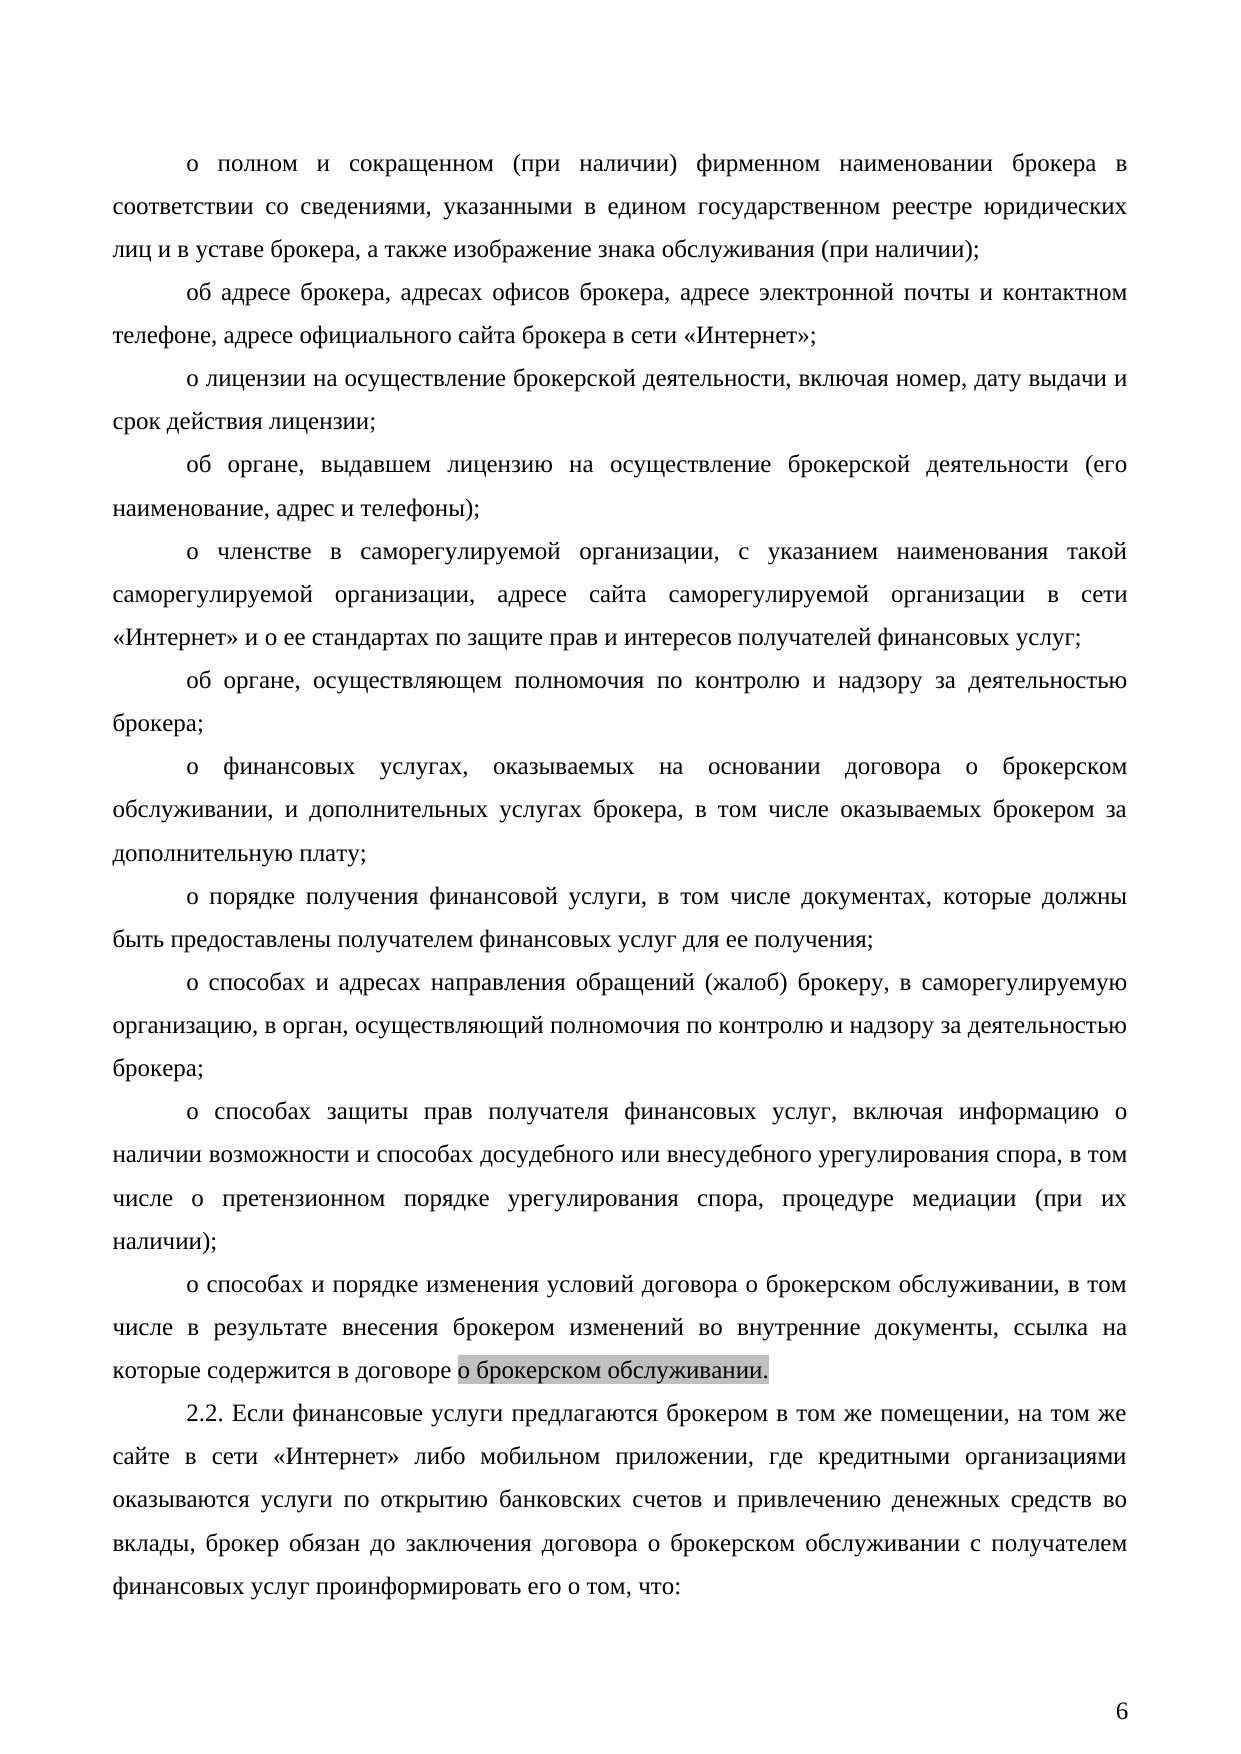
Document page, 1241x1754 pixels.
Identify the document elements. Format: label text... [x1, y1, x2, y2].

text о способах и порядке изменения условий договора о брокерском обслуживании, в том числе в результате внесения брокером изменений во внутренние документы, ссылка на которые содержится в договоре о брокерском обслуживании. [112, 1269, 1128, 1384]
text об органе, осуществляющем полномочия по контролю и надзору за деятельностью брокера; [112, 665, 1128, 737]
text о финансовых услугах, оказываемых на основании договора о брокерском обслуживании, и дополнительных услугах брокера, в том числе оказываемых брокером за дополнительную плату; [112, 751, 1128, 866]
text об органе, выдавшем лицензию на осуществление брокерской деятельности (его наименование, адрес и телефоны); [112, 449, 1128, 521]
text о членстве в саморегулируемой организации, с указанием наименования такой саморегулируемой организации, адресе сайта саморегулируемой организации в сети «Интернет» и о ее стандартах по защите прав и интересов получателей финансовых услуг; [112, 536, 1128, 651]
text о полном и сокращенном (при наличии) фирменном наименовании брокера в соответствии со сведениями, указанными в едином государственном реестре юридических лиц и в уставе брокера, а также изображение знака обслуживания (при наличии); [112, 148, 1128, 263]
text о порядке получения финансовой услуги, в том числе документах, которые должны быть предоставлены получателем финансовых услуг для ее получения; [112, 881, 1128, 953]
text о способах защиты прав получателя финансовых услуг, включая информацию о наличии возможности и способах досудебного или внесудебного урегулирования спора, в том числе о претензионном порядке урегулирования спора, процедуре медиации (при их наличии); [112, 1096, 1128, 1254]
text о лицензии на осуществление брокерской деятельности, включая номер, дату выдачи и срок действия лицензии; [112, 363, 1128, 435]
text о способах и адресах направления обращений (жалоб) брокеру, в саморегулируемую организацию, в орган, осуществляющий полномочия по контролю и надзору за деятельностью брокера; [112, 967, 1128, 1082]
text 2.2. Если финансовые услуги предлагаются брокером в том же помещении, на том же сайте в сети «Интернет» либо мобильном приложении, где кредитными организациями оказываются услуги по открытию банковских счетов и привлечению денежных средств во вклады, брокер обязан до заключения договора о брокерском обслуживании с получателем финансовых услуг проинформировать его о том, что: [112, 1398, 1128, 1599]
text об адресе брокера, адресах офисов брокера, адресе электронной почты и контактном телефоне, адресе официального сайта брокера в сети «Интернет»; [112, 277, 1128, 349]
